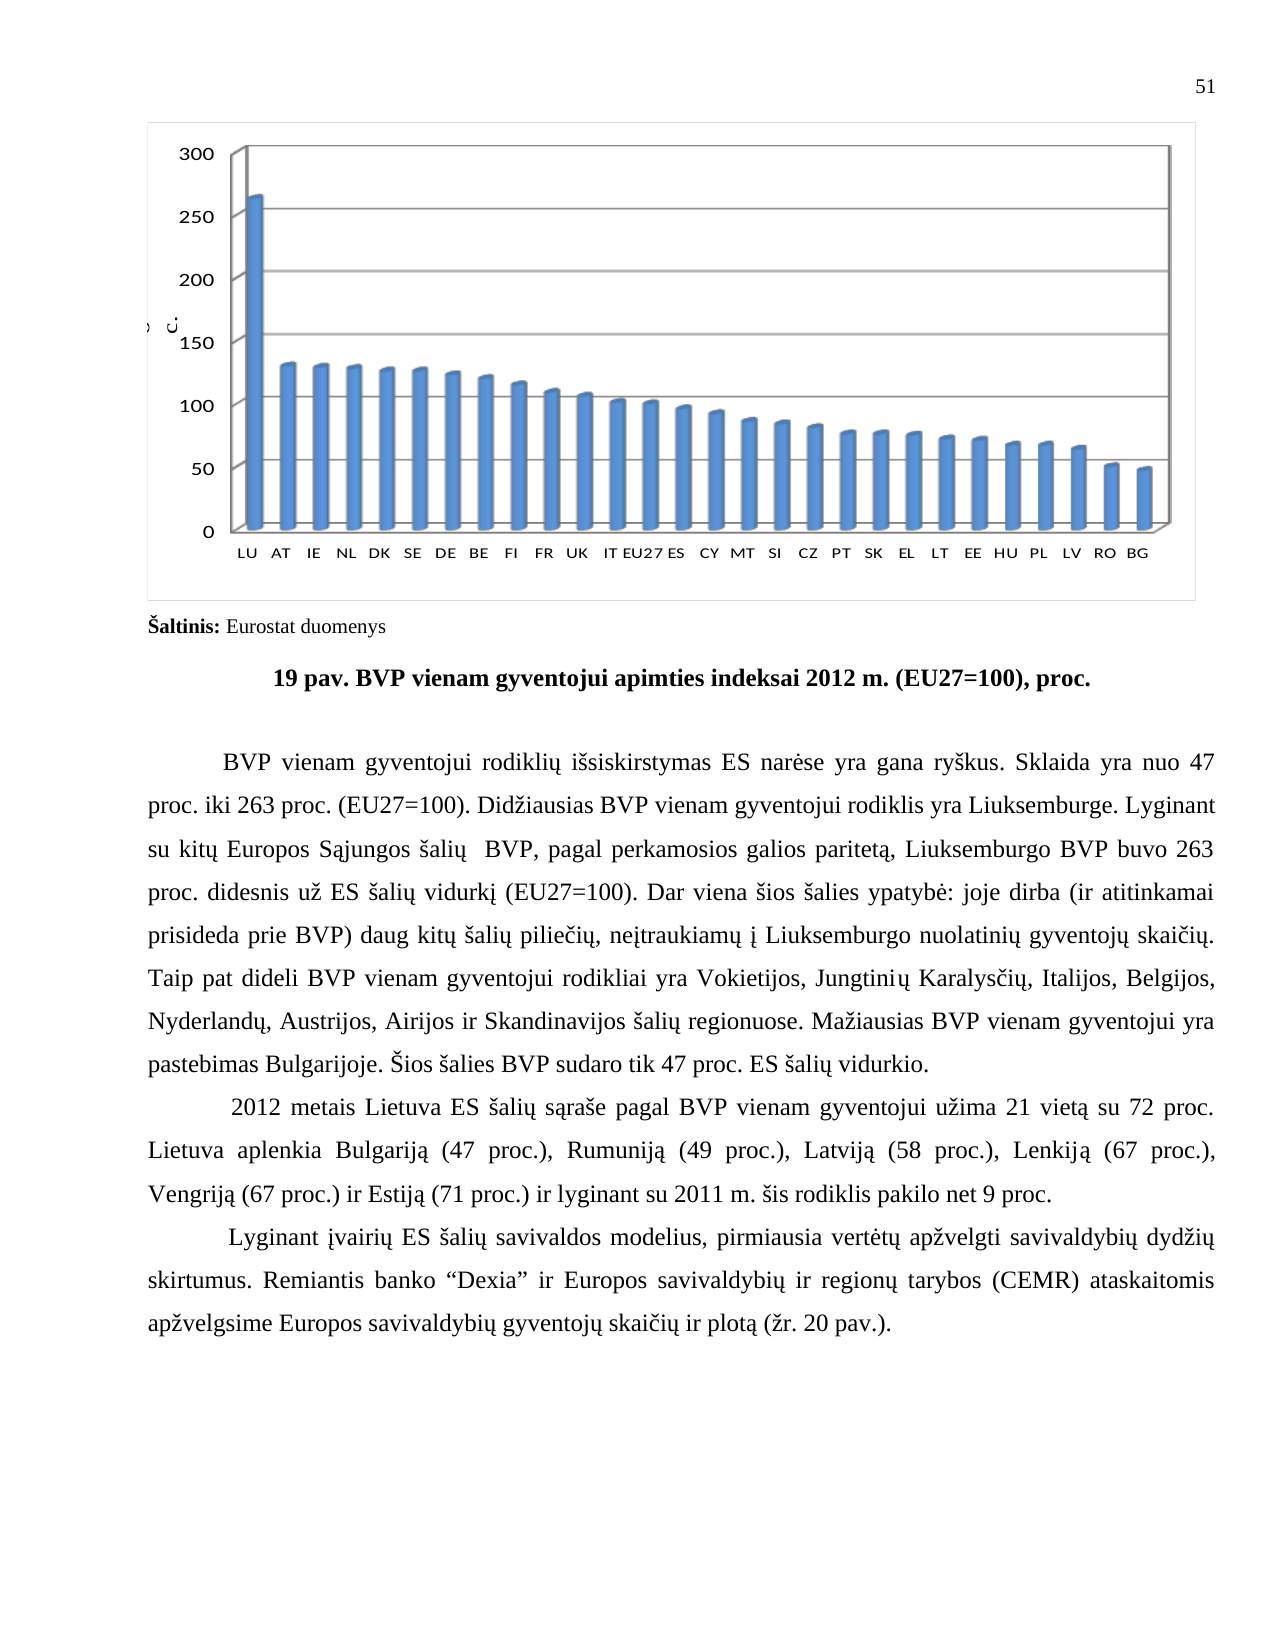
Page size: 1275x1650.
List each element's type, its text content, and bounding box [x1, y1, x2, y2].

text Lyginant įvairių ES šalių savivaldos modelius, pirmiausia vertėtų apžvelgti savivaldybių dydžių skirtumus. Remiantis banko “Dexia” ir Europos savivaldybių ir regionų tarybos (CEMR) ataskaitomis apžvelgsime Europos savivaldybių gyventojų skaičių ir plotą (žr. 20 pav.). [148, 1222, 1216, 1337]
text 2012 metais Lietuva ES šalių sąraše pagal BVP vienam gyventojui užima 21 vietą su 72 proc. Lietuva aplenkia Bulgariją (47 proc.), Rumuniją (49 proc.), Latviją (58 proc.), Lenkiją (67 proc.), Vengriją (67 proc.) ir Estiją (71 proc.) ir lyginant su 2011 m. šis rodiklis pakilo net 9 proc. [148, 1092, 1216, 1207]
text Šaltinis: Eurostat duomenys [148, 614, 1216, 638]
text BVP vienam gyventojui rodiklių išsiskirstymas ES narėse yra gana ryškus. Sklaida yra nuo 47 proc. iki 263 proc. (EU27=100). Didžiausias BVP vienam gyventojui rodiklis yra Liuksemburge. Lyginant su kitų Europos Sąjungos šalių BVP, pagal perkamosios galios paritetą, Liuksemburgo BVP buvo 263 proc. didesnis už ES šalių vidurkį (EU27=100). Dar viena šios šalies ypatybė: joje dirba (ir atitinkamai prisideda prie BVP) daug kitų šalių piliečių, neįtraukiamų į Liuksemburgo nuolatinių gyventojų skaičių. Taip pat dideli BVP vienam gyventojui rodikliai yra Vokietijos, Jungtinių Karalysčių, Italijos, Belgijos, Nyderlandų, Austrijos, Airijos ir Skandinavijos šalių regionuose. Mažiausias BVP vienam gyventojui yra pastebimas Bulgarijoje. Šios šalies BVP sudaro tik 47 proc. ES šalių vidurkio. [148, 747, 1216, 1078]
text 19 pav. BVP vienam gyventojui apimties indeksai 2012 m. (EU27=100), proc. [148, 663, 1216, 692]
